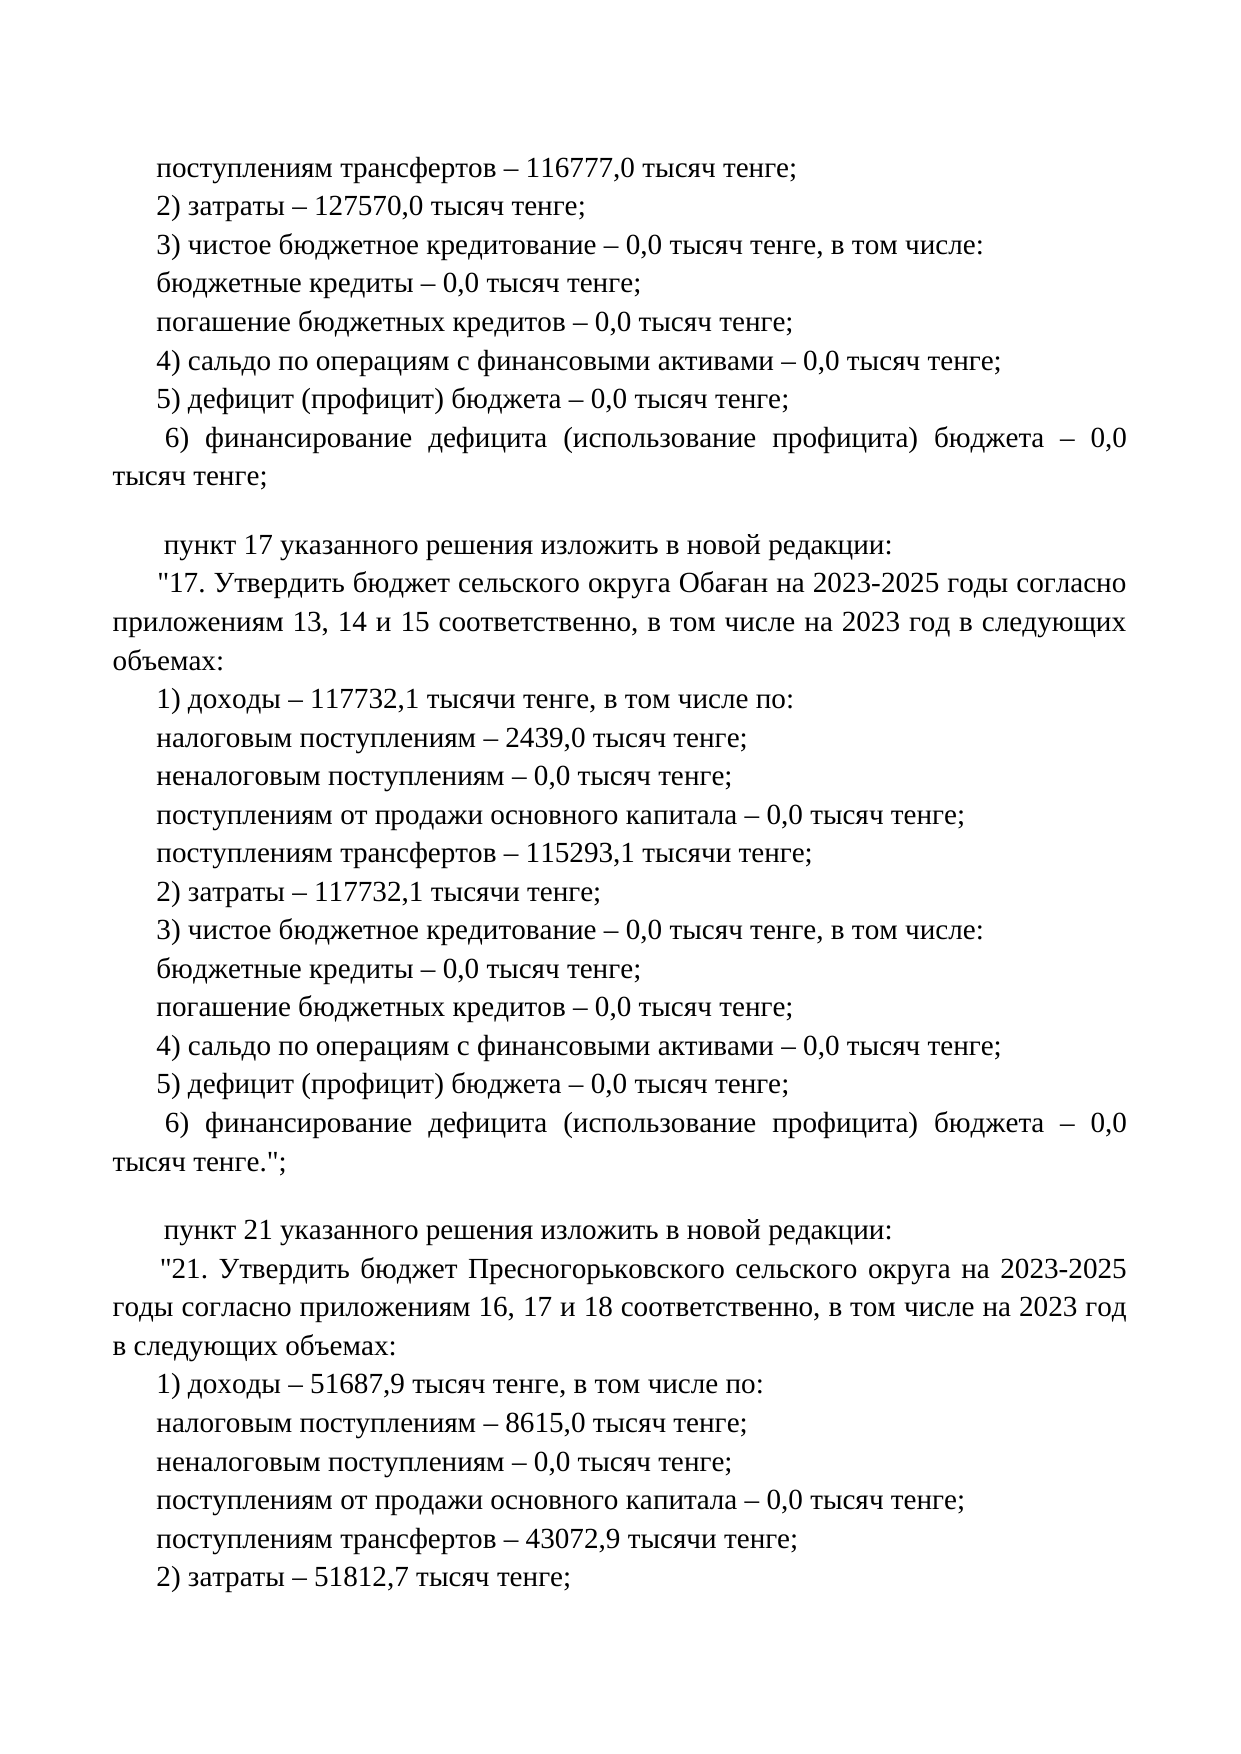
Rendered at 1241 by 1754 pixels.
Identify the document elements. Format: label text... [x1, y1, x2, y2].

text погашение бюджетных кредитов – 0,0 тысяч тенге; [112, 989, 1128, 1023]
text 2) затраты – 51812,7 тысяч тенге; [112, 1559, 1128, 1593]
text поступлениям трансфертов – 115293,1 тысячи тенге; [112, 835, 1128, 869]
text поступлениям трансфертов – 116777,0 тысяч тенге; [112, 150, 1128, 183]
text 4) сальдо по операциям с финансовыми активами – 0,0 тысяч тенге; [112, 1028, 1128, 1062]
text 6) финансирование дефицита (использование профицита) бюджета – 0,0 тысяч тенге."; [112, 1105, 1128, 1177]
text пункт 21 указанного решения изложить в новой редакции: [112, 1212, 1128, 1246]
text 6) финансирование дефицита (использование профицита) бюджета – 0,0 тысяч тенге; [112, 420, 1128, 492]
text 2) затраты – 127570,0 тысяч тенге; [112, 188, 1128, 222]
text неналоговым поступлениям – 0,0 тысяч тенге; [112, 758, 1128, 792]
text неналоговым поступлениям – 0,0 тысяч тенге; [112, 1444, 1128, 1477]
text бюджетные кредиты – 0,0 тысяч тенге; [112, 951, 1128, 984]
text 1) доходы – 117732,1 тысячи тенге, в том числе по: [112, 681, 1128, 715]
text пункт 17 указанного решения изложить в новой редакции: [112, 527, 1128, 561]
text 2) затраты – 117732,1 тысячи тенге; [112, 874, 1128, 907]
text "21. Утвердить бюджет Пресногорьковского сельского округа на 2023-2025 годы согласно приложениям 16, 17 и 18 соответственно, в том числе на 2023 год в следующих объемах: [112, 1251, 1128, 1362]
text поступлениям трансфертов – 43072,9 тысячи тенге; [112, 1521, 1128, 1554]
text поступлениям от продажи основного капитала – 0,0 тысяч тенге; [112, 797, 1128, 830]
text 4) сальдо по операциям с финансовыми активами – 0,0 тысяч тенге; [112, 343, 1128, 376]
text 5) дефицит (профицит) бюджета – 0,0 тысяч тенге; [112, 1067, 1128, 1100]
text поступлениям от продажи основного капитала – 0,0 тысяч тенге; [112, 1482, 1128, 1516]
text 1) доходы – 51687,9 тысяч тенге, в том числе по: [112, 1367, 1128, 1400]
text налоговым поступлениям – 8615,0 тысяч тенге; [112, 1405, 1128, 1439]
text бюджетные кредиты – 0,0 тысяч тенге; [112, 266, 1128, 299]
text налоговым поступлениям – 2439,0 тысяч тенге; [112, 720, 1128, 753]
text 3) чистое бюджетное кредитование – 0,0 тысяч тенге, в том числе: [112, 912, 1128, 946]
text погашение бюджетных кредитов – 0,0 тысяч тенге; [112, 304, 1128, 338]
text 5) дефицит (профицит) бюджета – 0,0 тысяч тенге; [112, 381, 1128, 415]
text "17. Утвердить бюджет сельского округа Обаған на 2023-2025 годы согласно приложениям 13, 14 и 15 соответственно, в том числе на 2023 год в следующих объемах: [112, 566, 1128, 676]
text 3) чистое бюджетное кредитование – 0,0 тысяч тенге, в том числе: [112, 227, 1128, 261]
